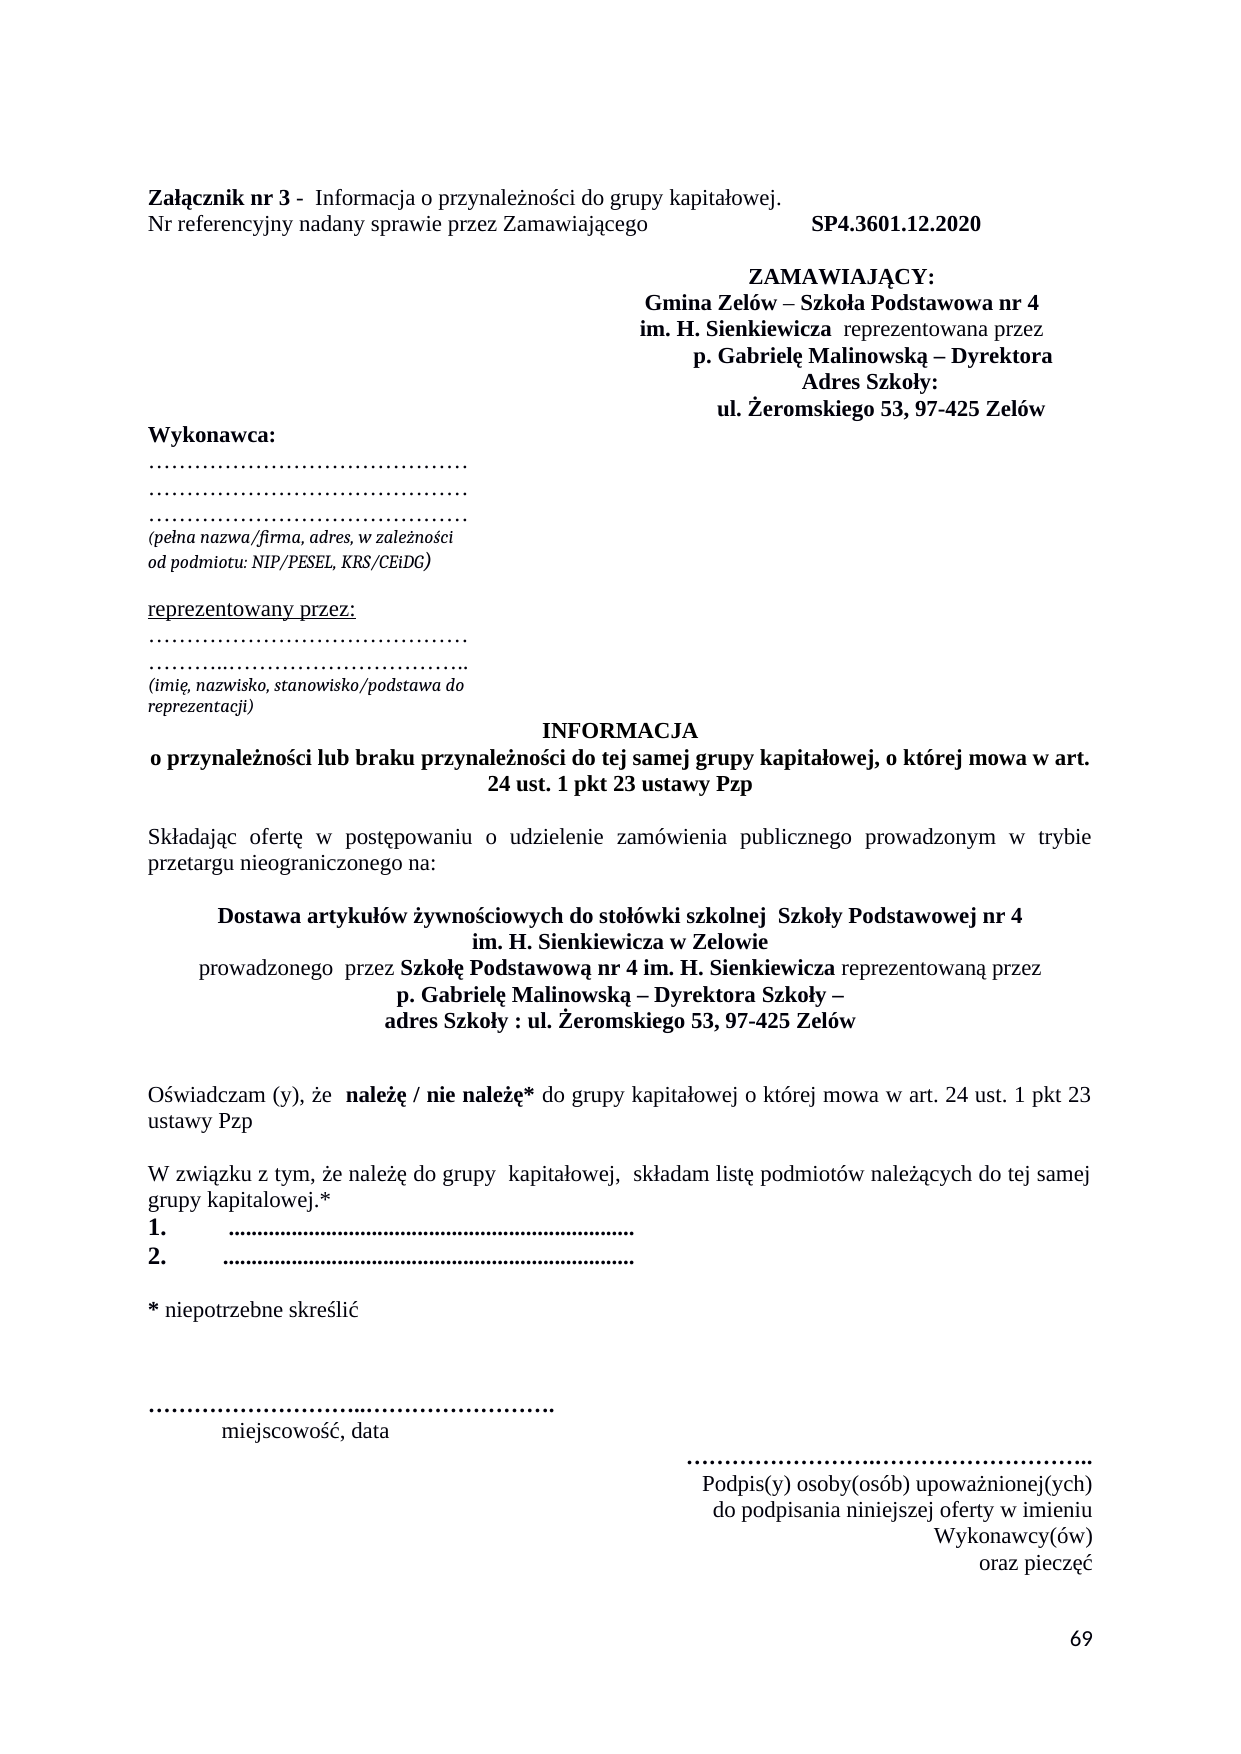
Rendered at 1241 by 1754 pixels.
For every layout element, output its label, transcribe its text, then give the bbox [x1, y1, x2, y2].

text ul. Żeromskiego 53, 97-425 Zelów [591, 394, 1093, 421]
text miejscowość, data [148, 1417, 1093, 1443]
text ………………………..……………………. [148, 1391, 1093, 1417]
text …………………….……………………….. [148, 1443, 1093, 1470]
text Oświadczam (y), że należę / nie należę* do grupy kapitałowej o której mowa w art. 24 ust. 1 pkt 23 ustawy Pzp [148, 1081, 1093, 1133]
text ZAMAWIAJĄCY: [591, 263, 1093, 289]
text (imię, nazwisko, stanowisko/podstawa do reprezentacji) [148, 674, 472, 717]
text reprezentowany przez: [148, 595, 1093, 621]
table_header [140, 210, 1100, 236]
list ........................................................................ [148, 1241, 1093, 1270]
text W związku z tym, że należę do grupy kapitałowej, składam listę podmiotów należących do tej samej grupy kapitalowej.* [148, 1160, 1093, 1212]
text Podpis(y) osoby(osób) upoważnionej(ych) [148, 1470, 1093, 1496]
text do podpisania niniejszej oferty w imieniu Wykonawcy(ów) [516, 1496, 1093, 1549]
text ……………………………………………..………………………….. [148, 621, 472, 674]
text Adres Szkoły: [591, 368, 1093, 394]
text Załącznik nr 3 - Informacja o przynależności do grupy kapitałowej. [148, 184, 1093, 210]
list ....................................................................... [148, 1212, 1093, 1241]
text Gmina Zelów – Szkoła Podstawowa nr 4 im. H. Sienkiewicza reprezentowana przez [591, 289, 1093, 342]
text Wykonawca: [148, 421, 1093, 447]
text INFORMACJA [148, 717, 1093, 744]
text p. Gabrielę Malinowską – Dyrektora [591, 342, 1093, 368]
text oraz pieczęć [738, 1549, 1093, 1575]
text …………………………………… [148, 500, 472, 526]
text ………………………………………………………………………… [148, 447, 472, 500]
text Dostawa artykułów żywnościowych do stołówki szkolnej Szkoły Podstawowej nr 4 im. H. Sienkiewicza w Zelowie prowadzonego przez Szkołę Podstawową nr 4 im. H. Sienkiewicza reprezentowaną przez p. Gabrielę Malinowską – Dyrektora Szkoły – adres Szkoły : ul. Żeromskiego 53, 97-425 Zelów [148, 902, 1093, 1033]
text Składając ofertę w postępowaniu o udzielenie zamówienia publicznego prowadzonym w trybie przetargu nieograniczonego na: [148, 823, 1093, 875]
text * niepotrzebne skreślić [148, 1296, 1093, 1323]
text o przynależności lub braku przynależności do tej samej grupy kapitałowej, o której mowa w art. 24 ust. 1 pkt 23 ustawy Pzp [148, 744, 1093, 796]
text (pełna nazwa/firma, adres, w zależności od podmiotu: NIP/PESEL, KRS/CEiDG) [148, 526, 472, 574]
